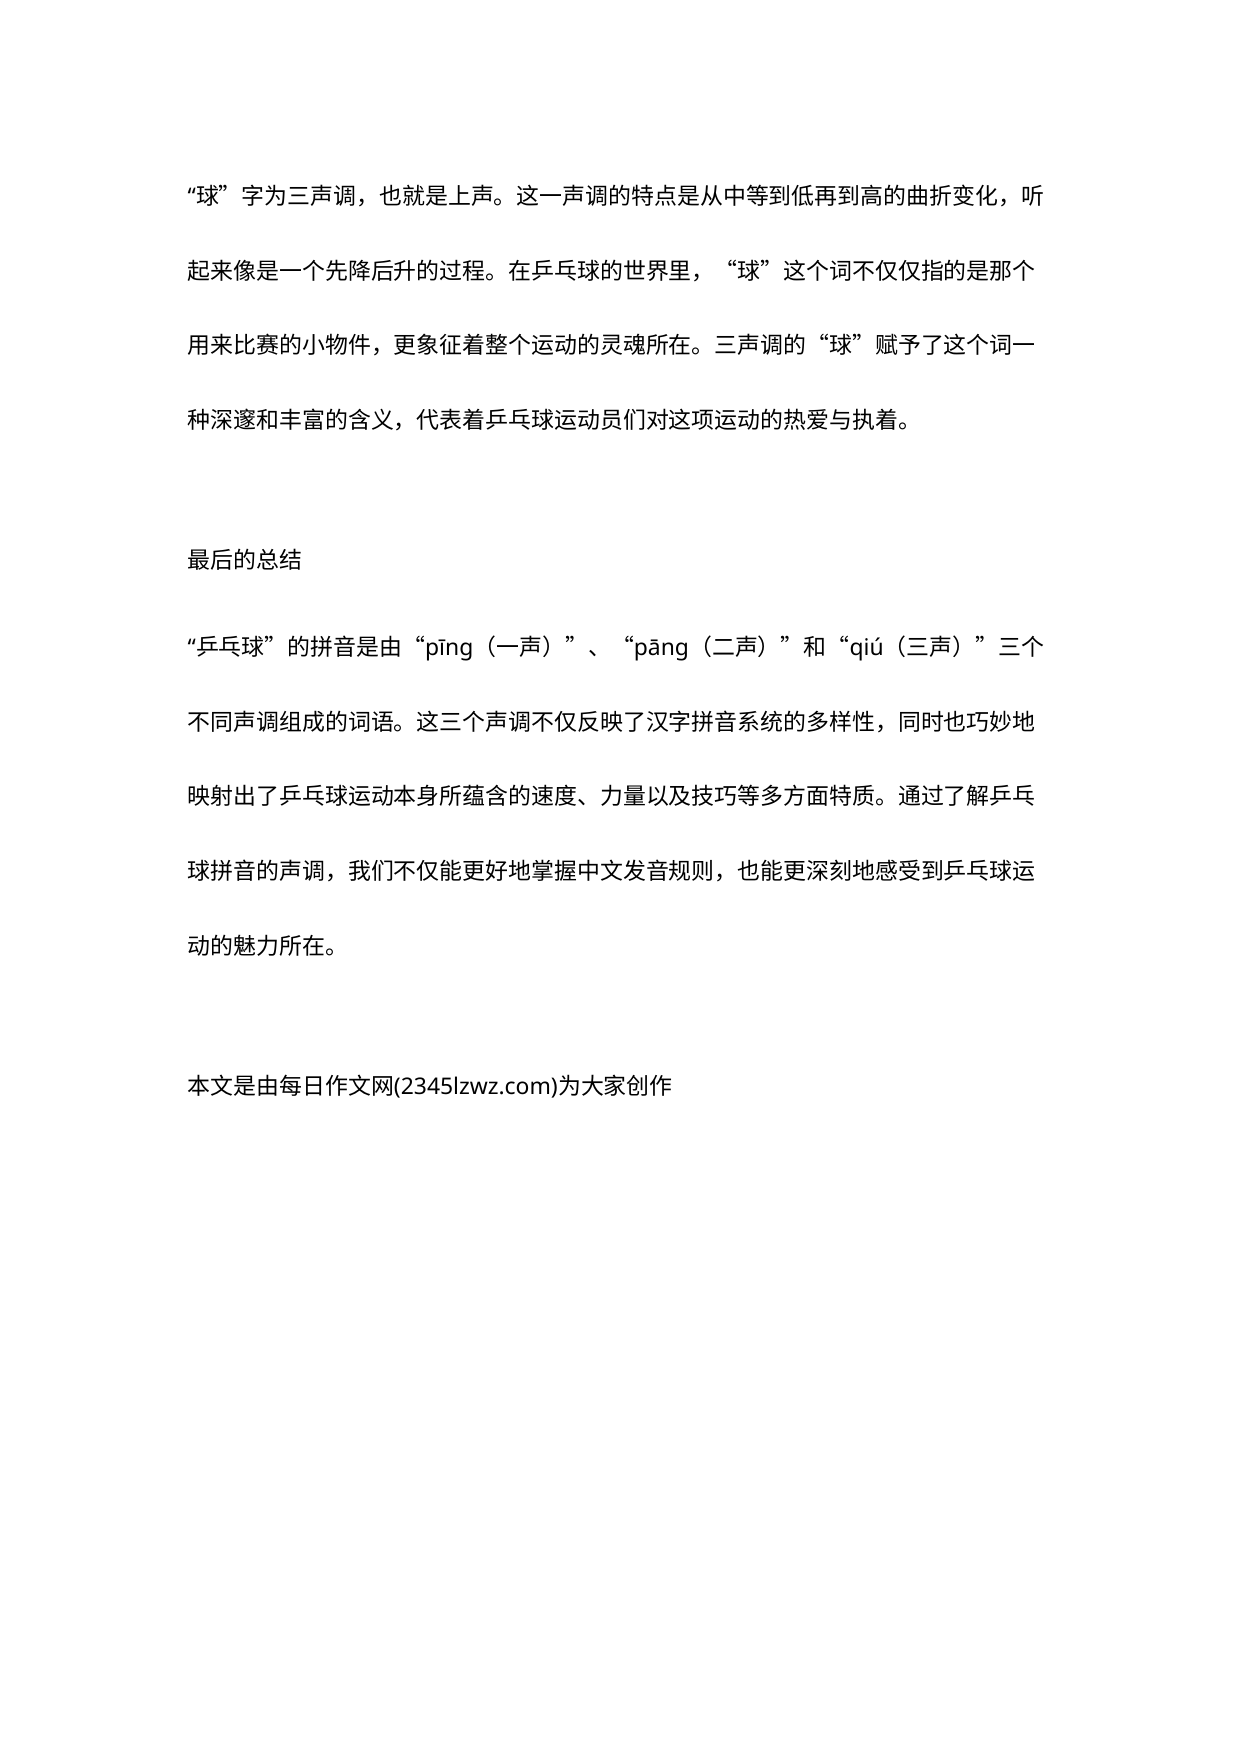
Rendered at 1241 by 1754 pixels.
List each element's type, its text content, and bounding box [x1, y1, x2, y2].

text 最后的总结 [187, 526, 1053, 591]
text “乒乓球”的拼音是由“pīng（一声）”、“pāng（二声）”和“qiú（三声）”三个不同声调组成的词语。这三个声调不仅反映了汉字拼音系统的多样性，同时也巧妙地映射出了乒乓球运动本身所蕴含的速度、力量以及技巧等多方面特质。通过了解乒乓球拼音的声调，我们不仅能更好地掌握中文发音规则，也能更深刻地感受到乒乓球运动的魅力所在。 [187, 613, 1053, 977]
text “球”字为三声调，也就是上声。这一声调的特点是从中等到低再到高的曲折变化，听起来像是一个先降后升的过程。在乒乓球的世界里，“球”这个词不仅仅指的是那个用来比赛的小物件，更象征着整个运动的灵魂所在。三声调的“球”赋予了这个词一种深邃和丰富的含义，代表着乒乓球运动员们对这项运动的热爱与执着。 [187, 162, 1053, 451]
text 本文是由每日作文网(2345lzwz.com)为大家创作 [187, 1052, 1053, 1117]
